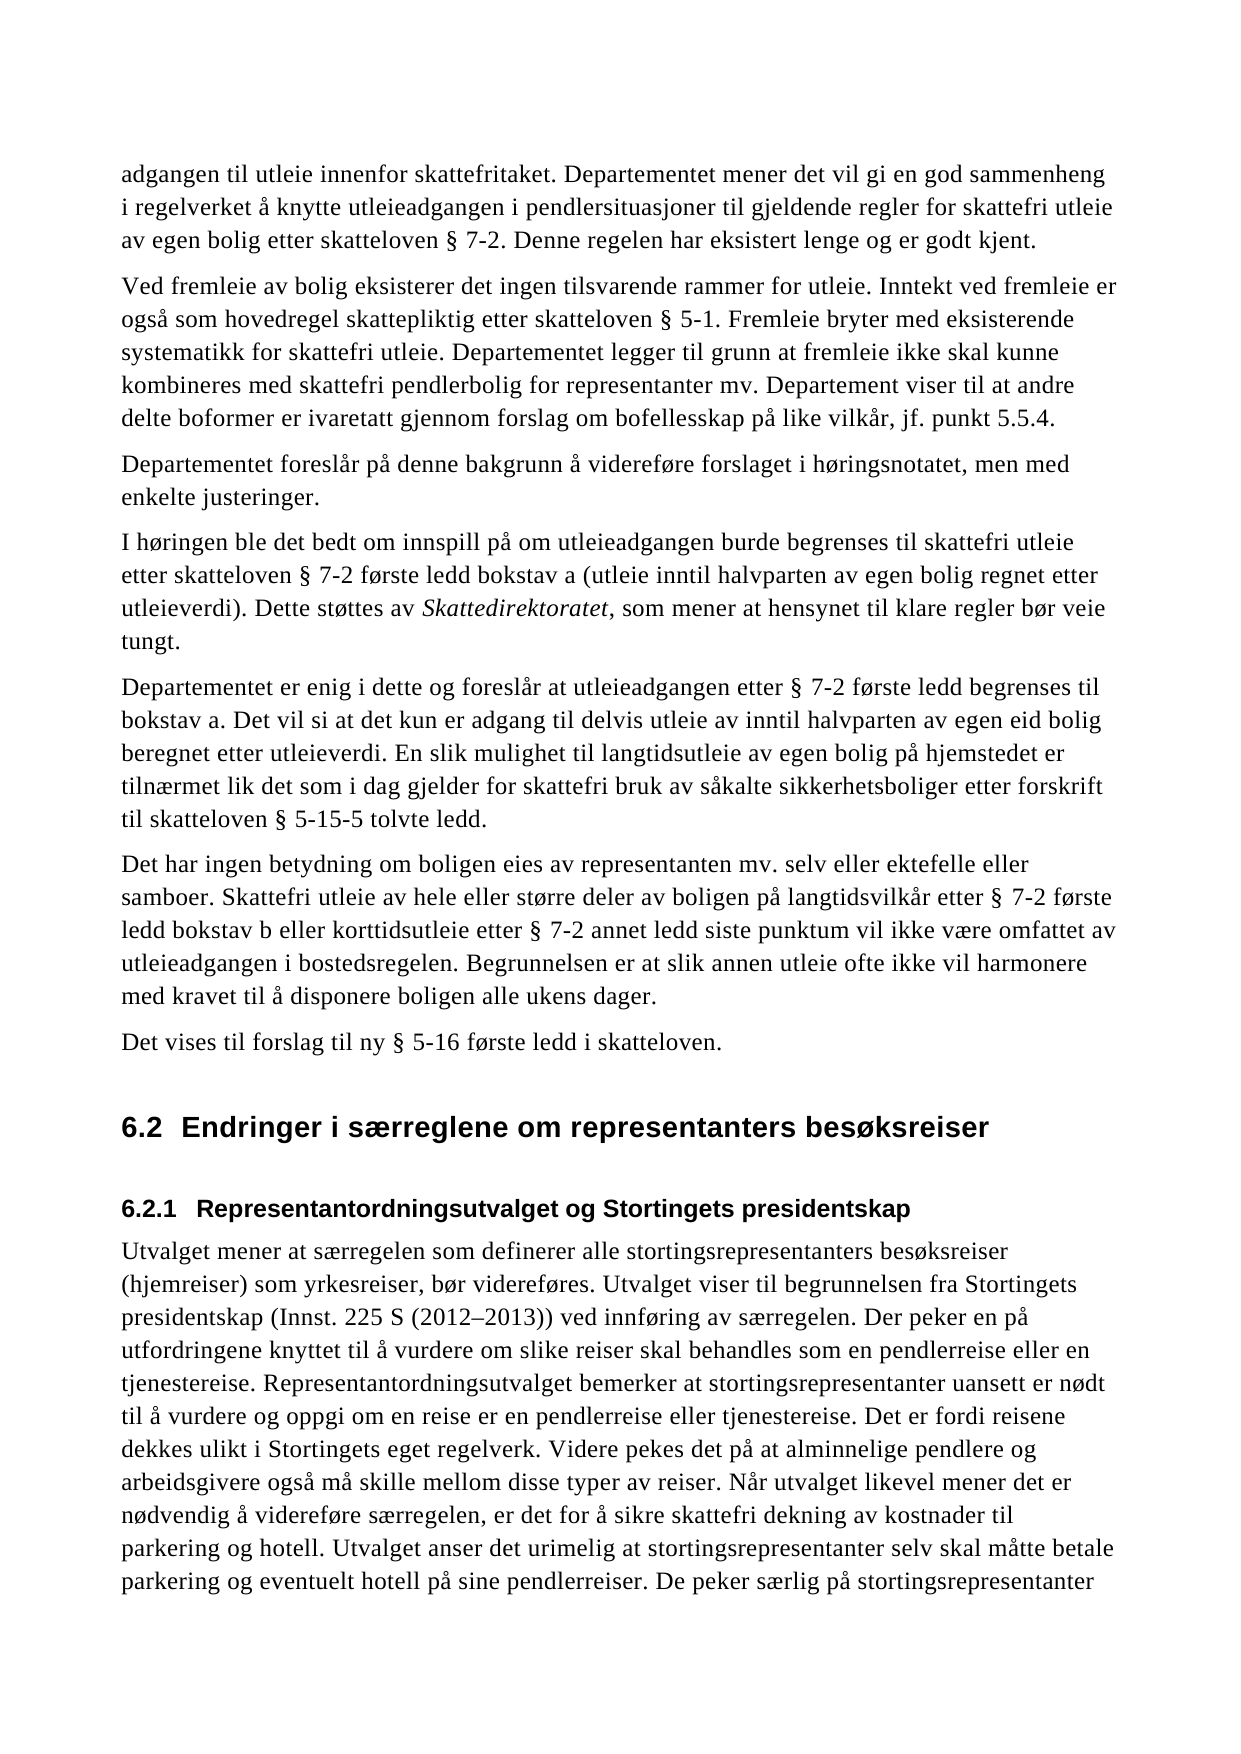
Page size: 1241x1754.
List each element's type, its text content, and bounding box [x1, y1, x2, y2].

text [121, 159, 1119, 254]
text Departementet foreslår på denne bakgrunn å videreføre forslaget i høringsnotatet, men med enkelte justeringer. [121, 449, 1119, 510]
subtitle Representantordningsutvalget og Stortingets presidentskap [121, 1194, 1119, 1223]
text Ved fremleie av bolig eksisterer det ingen tilsvarende rammer for utleie. Inntekt ved fremleie er også som hovedregel skattepliktig etter skatteloven § 5-1. Fremleie bryter med eksisterende systematikk for skattefri utleie. Departementet legger til grunn at fremleie ikke skal kunne kombineres med skattefri pendlerbolig for representanter mv. Departement viser til at andre delte boformer er ivaretatt gjennom forslag om bofellesskap på like vilkår, jf. punkt 5.5.4. [121, 271, 1119, 432]
text Det har ingen betydning om boligen eies av representanten mv. selv eller ektefelle eller samboer. Skattefri utleie av hele eller større deler av boligen på langtidsvilkår etter § 7-2 første ledd bokstav b eller korttidsutleie etter § 7-2 annet ledd siste punktum vil ikke være omfattet av utleieadgangen i bostedsregelen. Begrunnelsen er at slik annen utleie ofte ikke vil harmonere med kravet til å disponere boligen alle ukens dager. [121, 849, 1119, 1010]
text Departementet er enig i dette og foreslår at utleieadgangen etter § 7-2 første ledd begrenses til bokstav a. Det vil si at det kun er adgang til delvis utleie av inntil halvparten av egen eid bolig beregnet etter utleieverdi. En slik mulighet til langtidsutleie av egen bolig på hjemstedet er tilnærmet lik det som i dag gjelder for skattefri bruk av såkalte sikkerhetsboliger etter forskrift til skatteloven § 5-15-5 tolvte ledd. [121, 672, 1119, 833]
subtitle Endringer i særreglene om representanters besøksreiser [121, 1110, 1119, 1143]
text I høringen ble det bedt om innspill på om utleieadgangen burde begrenses til skattefri utleie etter skatteloven § 7-2 første ledd bokstav a (utleie inntil halvparten av egen bolig regnet etter utleieverdi). Dette støttes av Skattedirektoratet, som mener at hensynet til klare regler bør veie tungt. [121, 527, 1119, 655]
text Det vises til forslag til ny § 5-16 første ledd i skatteloven. [121, 1027, 1119, 1056]
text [121, 1236, 1119, 1595]
